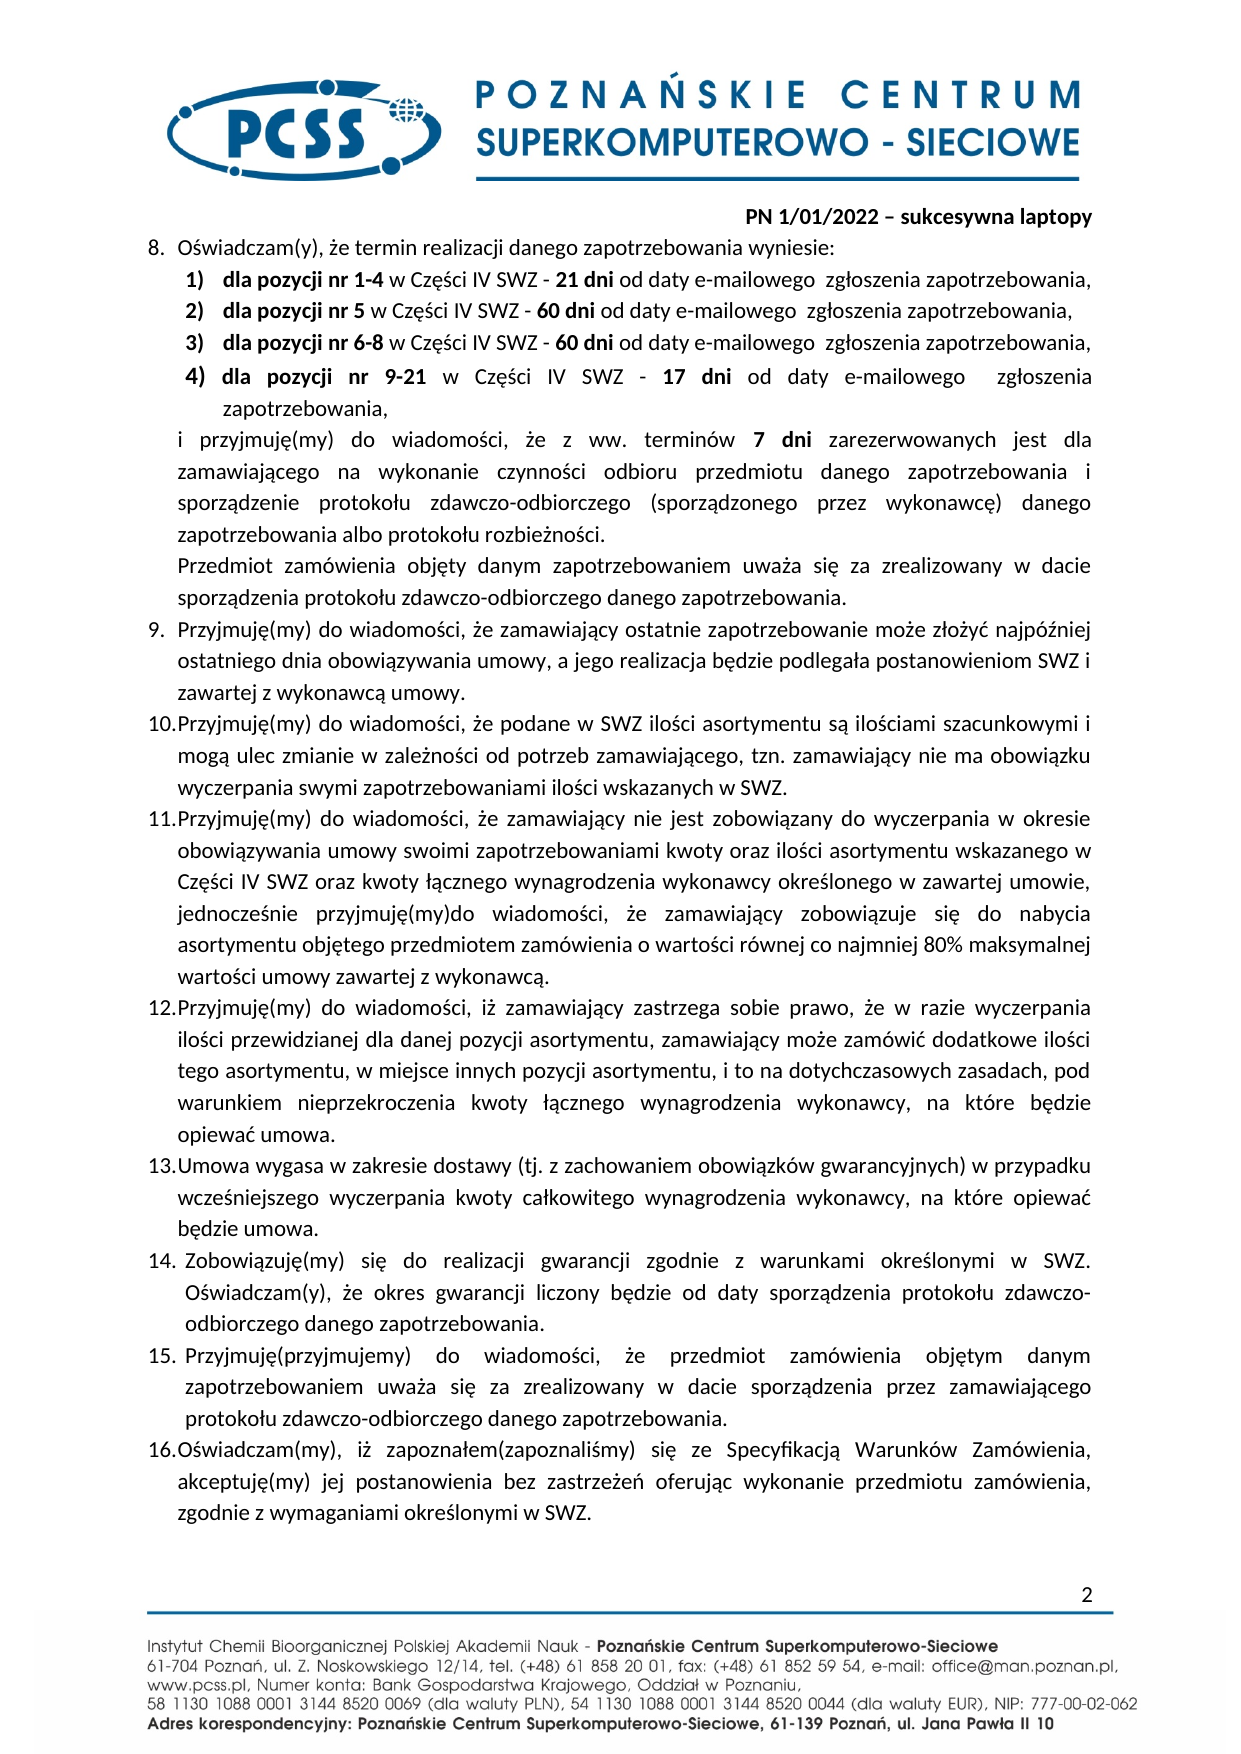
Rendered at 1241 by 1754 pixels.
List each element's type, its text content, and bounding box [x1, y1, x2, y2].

list Przyjmuję(my) do wiadomości, że zamawiający nie jest zobowiązany do wyczerpania w okresie obowiązywania umowy swoimi zapotrzebowaniami kwoty oraz ilości asortymentu wskazanego w Części IV SWZ oraz kwoty łącznego wynagrodzenia wykonawcy określonego w zawartej umowie, jednocześnie przyjmuję(my)do wiadomości, że zamawiający zobowiązuje się do nabycia asortymentu objętego przedmiotem zamówienia o wartości równej co najmniej 80% maksymalnej wartości umowy zawartej z wykonawcą. [148, 804, 1092, 990]
picture [33, 1609, 1227, 1754]
text i przyjmuję(my) do wiadomości, że z ww. terminów 7 dni zarezerwowanych jest dla zamawiającego na wykonanie czynności odbioru przedmiotu danego zapotrzebowania i sporządzenie protokołu zdawczo-odbiorczego (sporządzonego przez wykonawcę) danego zapotrzebowania albo protokołu rozbieżności. [177, 425, 1092, 548]
list Przyjmuję(my) do wiadomości, że zamawiający ostatnie zapotrzebowanie może złożyć najpóźniej ostatniego dnia obowiązywania umowy, a jego realizacja będzie podlegała postanowieniom SWZ i zawartej z wykonawcą umowy. [148, 615, 1092, 706]
list Przyjmuję(przyjmujemy) do wiadomości, że przedmiot zamówienia objętym danym zapotrzebowaniem uważa się za zrealizowany w dacie sporządzenia przez zamawiającego protokołu zdawczo-odbiorczego danego zapotrzebowania. [148, 1341, 1092, 1432]
list dla pozycji nr 5 w Części IV SWZ - 60 dni od daty e-mailowego zgłoszenia zapotrzebowania, [185, 297, 1092, 325]
list Przyjmuję(my) do wiadomości, że podane w SWZ ilości asortymentu są ilościami szacunkowymi i mogą ulec zmianie w zależności od potrzeb zamawiającego, tzn. zamawiający nie ma obowiązku wyczerpania swymi zapotrzebowaniami ilości wskazanych w SWZ. [148, 709, 1092, 801]
list dla pozycji nr 9-21 w Części IV SWZ - 17 dni od daty e-mailowego zgłoszenia zapotrzebowania, [185, 360, 1092, 422]
list dla pozycji nr 6-8 w Części IV SWZ - 60 dni od daty e-mailowego zgłoszenia zapotrzebowania, [185, 328, 1092, 356]
list Oświadczam(y), że termin realizacji danego zapotrzebowania wyniesie: [148, 233, 1092, 262]
list Oświadczam(my), iż zapoznałem(zapoznaliśmy) się ze Specyfikacją Warunków Zamówienia, akceptuję(my) jej postanowienia bez zastrzeżeń oferując wykonanie przedmiotu zamówienia, zgodnie z wymaganiami określonymi w SWZ. [148, 1435, 1092, 1527]
text Przedmiot zamówienia objęty danym zapotrzebowaniem uważa się za zrealizowany w dacie sporządzenia protokołu zdawczo-odbiorczego danego zapotrzebowania. [177, 552, 1092, 611]
list Zobowiązuję(my) się do realizacji gwarancji zgodnie z warunkami określonymi w SWZ. Oświadczam(y), że okres gwarancji liczony będzie od daty sporządzenia protokołu zdawczo-odbiorczego danego zapotrzebowania. [148, 1246, 1092, 1337]
picture [59, 0, 1186, 181]
list Umowa wygasa w zakresie dostawy (tj. z zachowaniem obowiązków gwarancyjnych) w przypadku wcześniejszego wyczerpania kwoty całkowitego wynagrodzenia wykonawcy, na które opiewać będzie umowa. [148, 1151, 1092, 1242]
list Przyjmuję(my) do wiadomości, iż zamawiający zastrzega sobie prawo, że w razie wyczerpania ilości przewidzianej dla danej pozycji asortymentu, zamawiający może zamówić dodatkowe ilości tego asortymentu, w miejsce innych pozycji asortymentu, i to na dotychczasowych zasadach, pod warunkiem nieprzekroczenia kwoty łącznego wynagrodzenia wykonawcy, na które będzie opiewać umowa. [148, 993, 1092, 1148]
list dla pozycji nr 1-4 w Części IV SWZ - 21 dni od daty e-mailowego zgłoszenia zapotrzebowania, [185, 265, 1092, 293]
